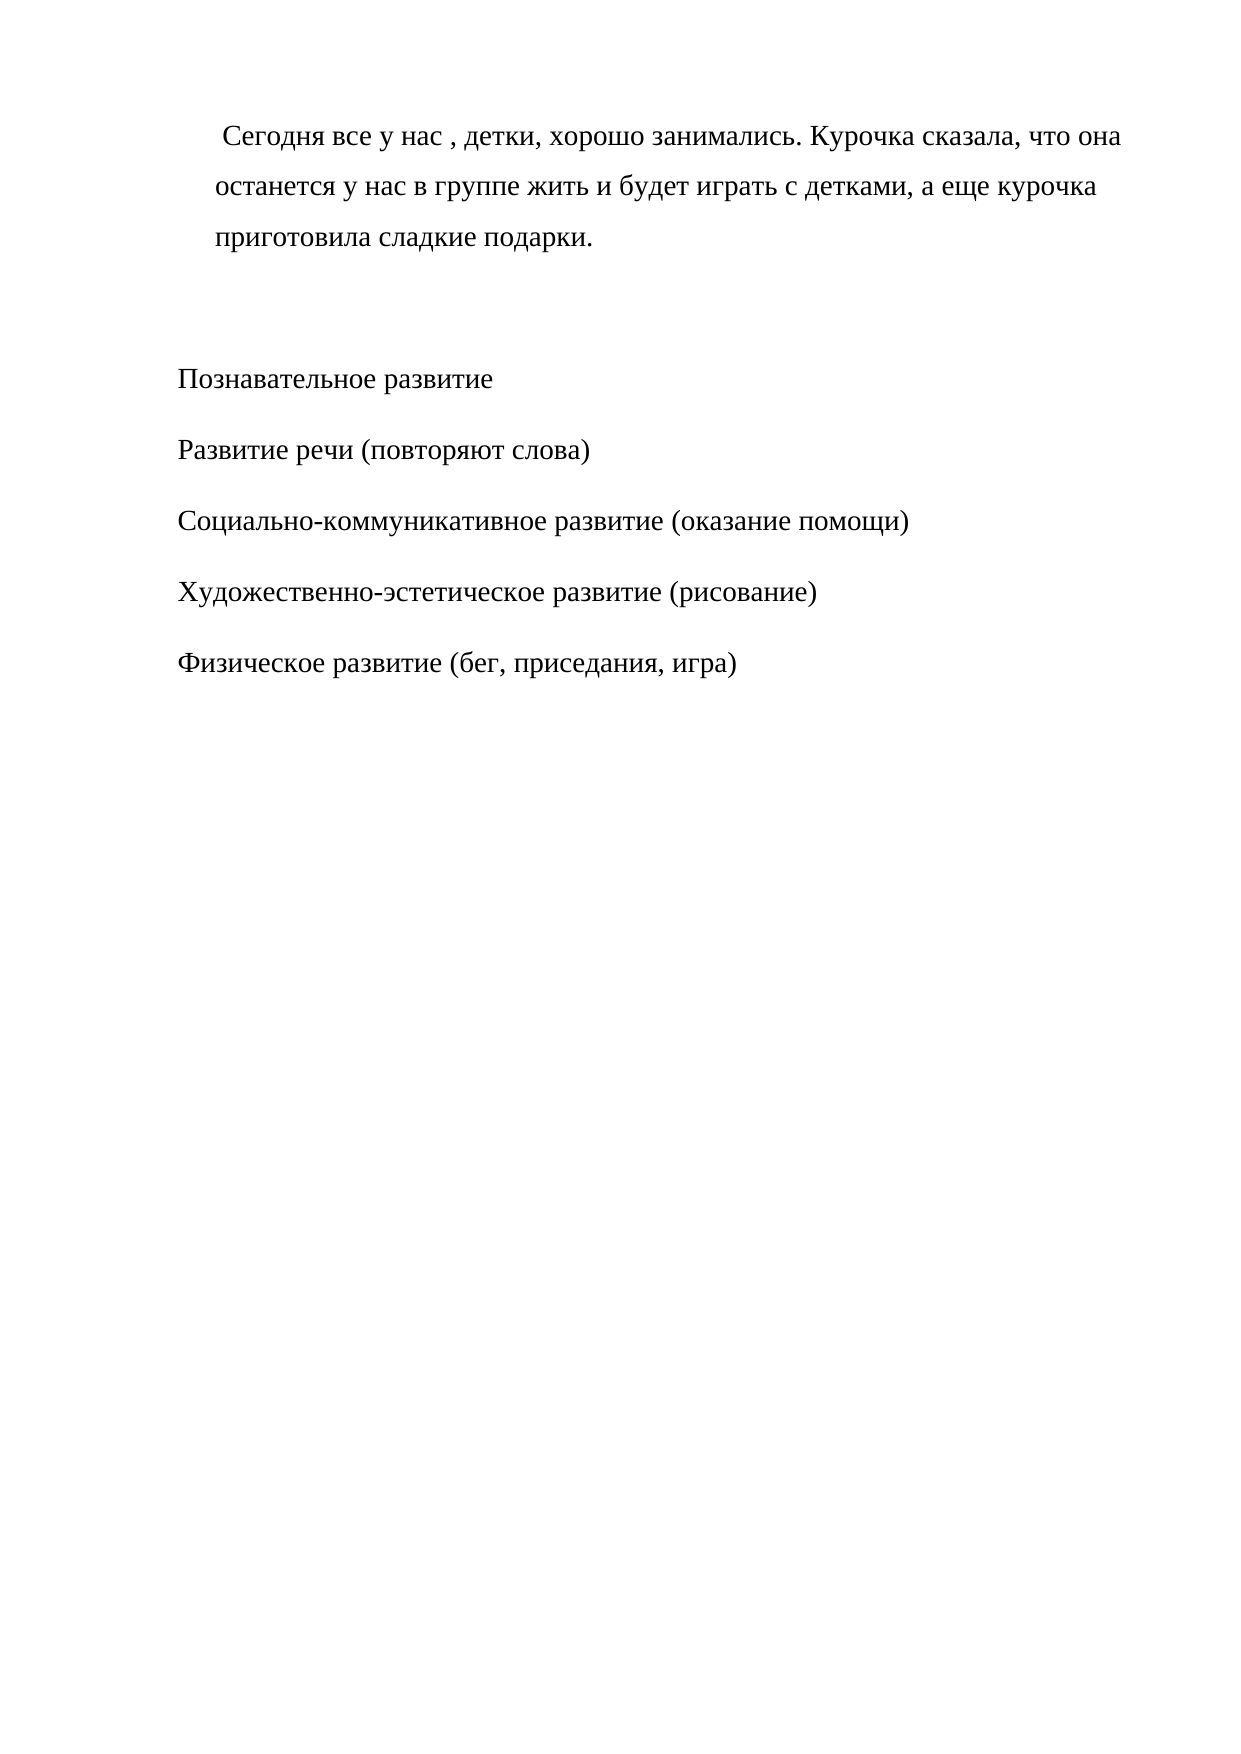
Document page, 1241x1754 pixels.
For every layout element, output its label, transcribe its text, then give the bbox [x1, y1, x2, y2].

text Развитие речи (повторяют слова) [177, 432, 1152, 466]
text Социально-коммуникативное развитие (оказание помощи) [177, 503, 1152, 537]
text Физическое развитие (бег, приседания, игра) [177, 646, 1152, 679]
text Сегодня все у нас , детки, хорошо занимались. Курочка сказала, что она останется у нас в группе жить и будет играть с детками, а еще курочка приготовила сладкие подарки. [215, 118, 1152, 252]
text Художественно-эстетическое развитие (рисование) [177, 574, 1152, 608]
text Познавательное развитие [177, 361, 1152, 394]
